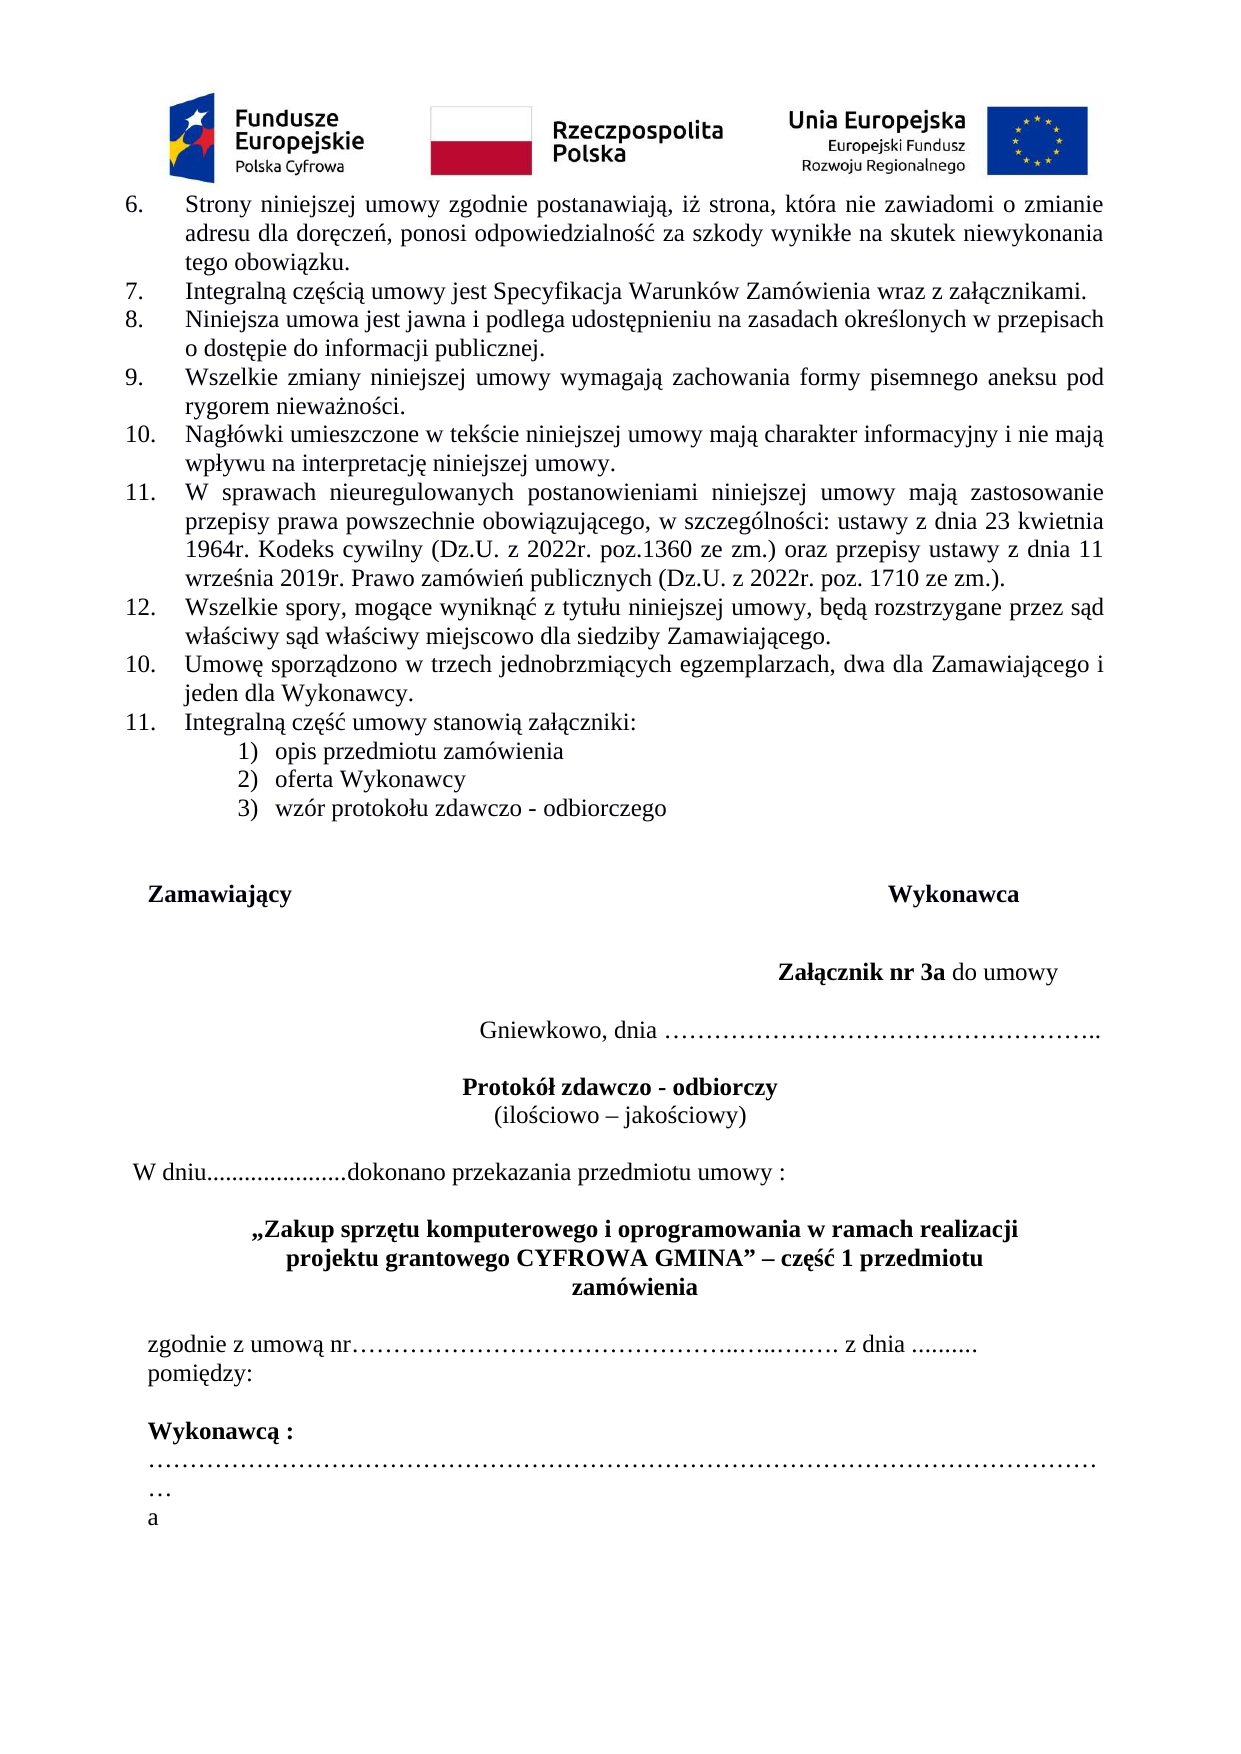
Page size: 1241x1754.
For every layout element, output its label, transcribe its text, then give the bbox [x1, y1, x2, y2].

list W sprawach nieuregulowanych postanowieniami niniejszej umowy mają zastosowanie przepisy prawa powszechnie obowiązującego, w szczególności: ustawy z dnia 23 kwietnia 1964r. Kodeks cywilny (Dz.U. z 2022r. poz.1360 ze zm.) oraz przepisy ustawy z dnia 11 września 2019r. Prawo zamówień publicznych (Dz.U. z 2022r. poz. 1710 ze zm.). [125, 477, 1105, 592]
text a [147, 1502, 1105, 1531]
list Umowę sporządzono w trzech jednobrzmiących egzemplarzach, dwa dla Zamawiającego i jeden dla Wykonawcy. [125, 649, 1105, 707]
list Integralną częścią umowy jest Specyfikacja Warunków Zamówienia wraz z załącznikami. [125, 276, 1105, 304]
list wzór protokołu zdawczo - odbiorczego [237, 793, 1105, 822]
text Gniewkowo, dnia …………………………………………….. [479, 1015, 1105, 1044]
list Integralną część umowy stanowią załączniki: [125, 707, 1105, 736]
text zgodnie z umową nr………………………………………..…..….…. z dnia [147, 1329, 1105, 1358]
list opis przedmiotu zamówienia [237, 736, 1105, 764]
text Załącznik nr 3a do umowy [125, 957, 1058, 986]
text W dniu dokonano przekazania przedmiotu umowy : [125, 1157, 793, 1186]
list Wszelkie zmiany niniejszej umowy wymagają zachowania formy pisemnego aneksu pod rygorem nieważności. [125, 362, 1105, 419]
list Wszelkie spory, mogące wyniknąć z tytułu niniejszej umowy, będą rozstrzygane przez sąd właściwy sąd właściwy miejscowo dla siedziby Zamawiającego. [125, 592, 1105, 649]
text pomiędzy: [147, 1358, 1105, 1387]
list oferta Wykonawcy [237, 764, 1105, 793]
list Nagłówki umieszczone w tekście niniejszej umowy mają charakter informacyjny i nie mają wpływu na interpretację niniejszej umowy. [125, 419, 1105, 477]
picture [158, 82, 1097, 189]
text Zamawiający Wykonawca [147, 879, 1105, 908]
text „Zakup sprzętu komputerowego i oprogramowania w ramach realizacji projektu grantowego CYFROWA GMINA” – część 1 przedmiotu zamówienia [224, 1214, 1045, 1301]
list Strony niniejszej umowy zgodnie postanawiają, iż strona, która nie zawiadomi o zmianie adresu dla doręczeń, ponosi odpowiedzialność za szkody wynikłe na skutek niewykonania tego obowiązku. [125, 189, 1105, 276]
text Wykonawcą : ……………………………………………………………………………………………………… [147, 1416, 1105, 1502]
text Protokół zdawczo - odbiorczy [224, 1073, 1015, 1101]
text (ilościowo – jakościowy) [224, 1101, 1016, 1129]
list Niniejsza umowa jest jawna i podlega udostępnieniu na zasadach określonych w przepisach o dostępie do informacji publicznej. [125, 304, 1105, 362]
